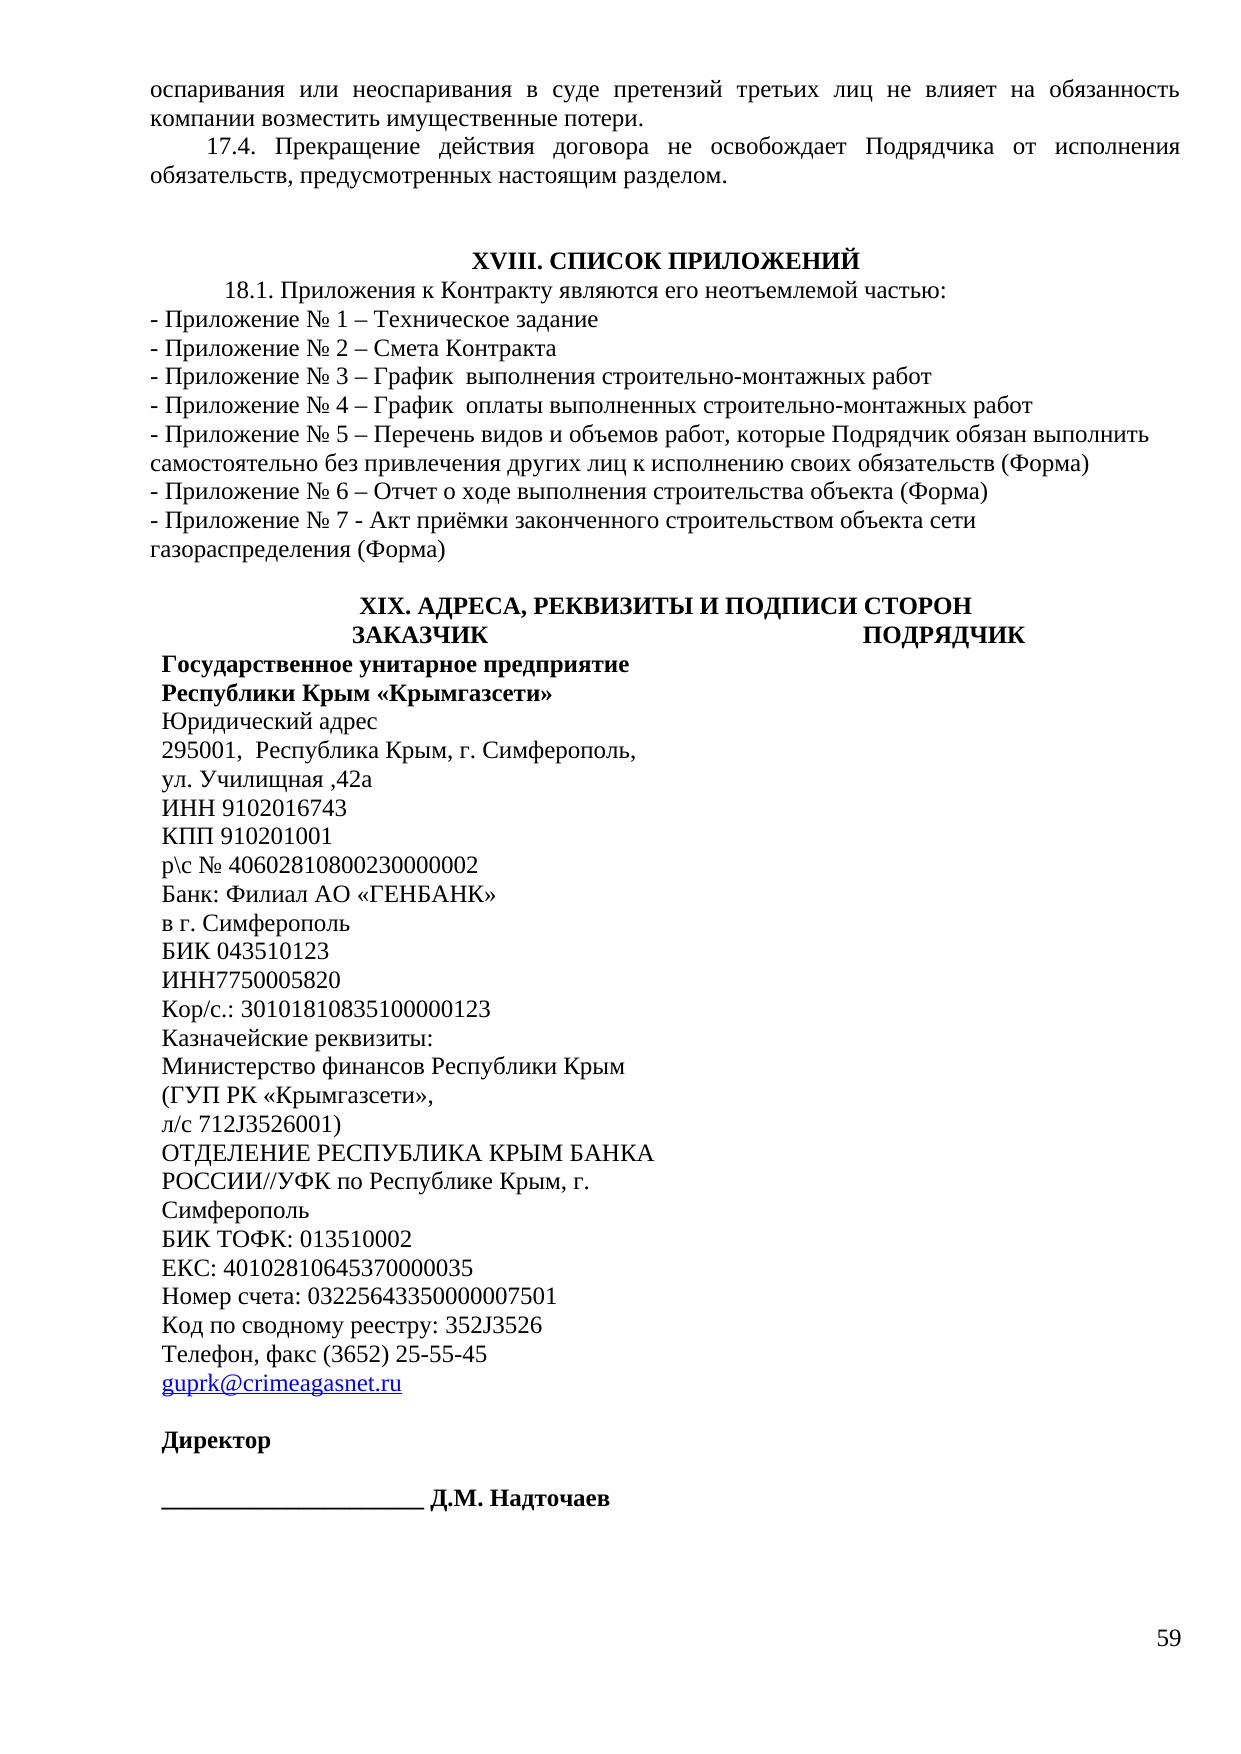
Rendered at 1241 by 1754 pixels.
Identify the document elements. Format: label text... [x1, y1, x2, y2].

table_header ПОДРЯДЧИК [690, 620, 1198, 1511]
text - Приложение № 2 – Смета Контракта [150, 333, 1181, 361]
text - Приложение № 1 – Техническое задание [150, 304, 1181, 333]
text - Приложение № 4 – График оплаты выполненных строительно-монтажных работ [150, 390, 1181, 419]
text - Приложение № 7 - Акт приёмки законченного строительством объекта сети газораспределения (Форма) [150, 505, 1181, 563]
text - Приложение № 6 – Отчет о ходе выполнения строительства объекта (Форма) [150, 476, 1181, 505]
text XIX. АДРЕСА, РЕКВИЗИТЫ И ПОДПИСИ СТОРОН [150, 591, 1181, 620]
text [150, 74, 1181, 131]
text 18.1. Приложения к Контракту являются его неотъемлемой частью: [150, 275, 1181, 304]
text - Приложение № 3 – График выполнения строительно-монтажных работ [150, 361, 1181, 390]
table_header ЗАКАЗЧИК Государственное унитарное предприятие Республики Крым «Крымгазсети» Юридический адрес 295001, Республика Крым, г. Симферополь, ул. Училищная ,42а ИНН 9102016743 КПП 910201001 р\с № 40602810800230000002 Банк: Филиал АО «ГЕНБАНК» в г. Симферополь БИК 043510123 ИНН7750005820 Кор/с.: 30101810835100000123 Казначейские реквизиты: Министерство финансов Республики Крым (ГУП РК «Крымгазсети», л/с 712J3526001) ОТДЕЛЕНИЕ РЕСПУБЛИКА КРЫМ БАНКА РОССИИ//УФК по Республике Крым, г. Симферополь БИК ТОФК: 013510002 ЕКС: 40102810645370000035 Номер счета: 03225643350000007501 Код по сводному реестру: 352J3526 Телефон, факс (3652) 25-55-45 guprk@crimeagasnet.ru Директор _____________________ Д.М. Надточаев [150, 620, 689, 1511]
text - Приложение № 5 – Перечень видов и объемов работ, которые Подрядчик обязан выполнить самостоятельно без привлечения других лиц к исполнению своих обязательств (Форма) [150, 419, 1181, 476]
text 17.4. Прекращение действия договора не освобождает Подрядчика от исполнения обязательств, предусмотренных настоящим разделом. [150, 131, 1181, 189]
text XVIII. СПИСОК ПРИЛОЖЕНИЙ [150, 246, 1181, 275]
